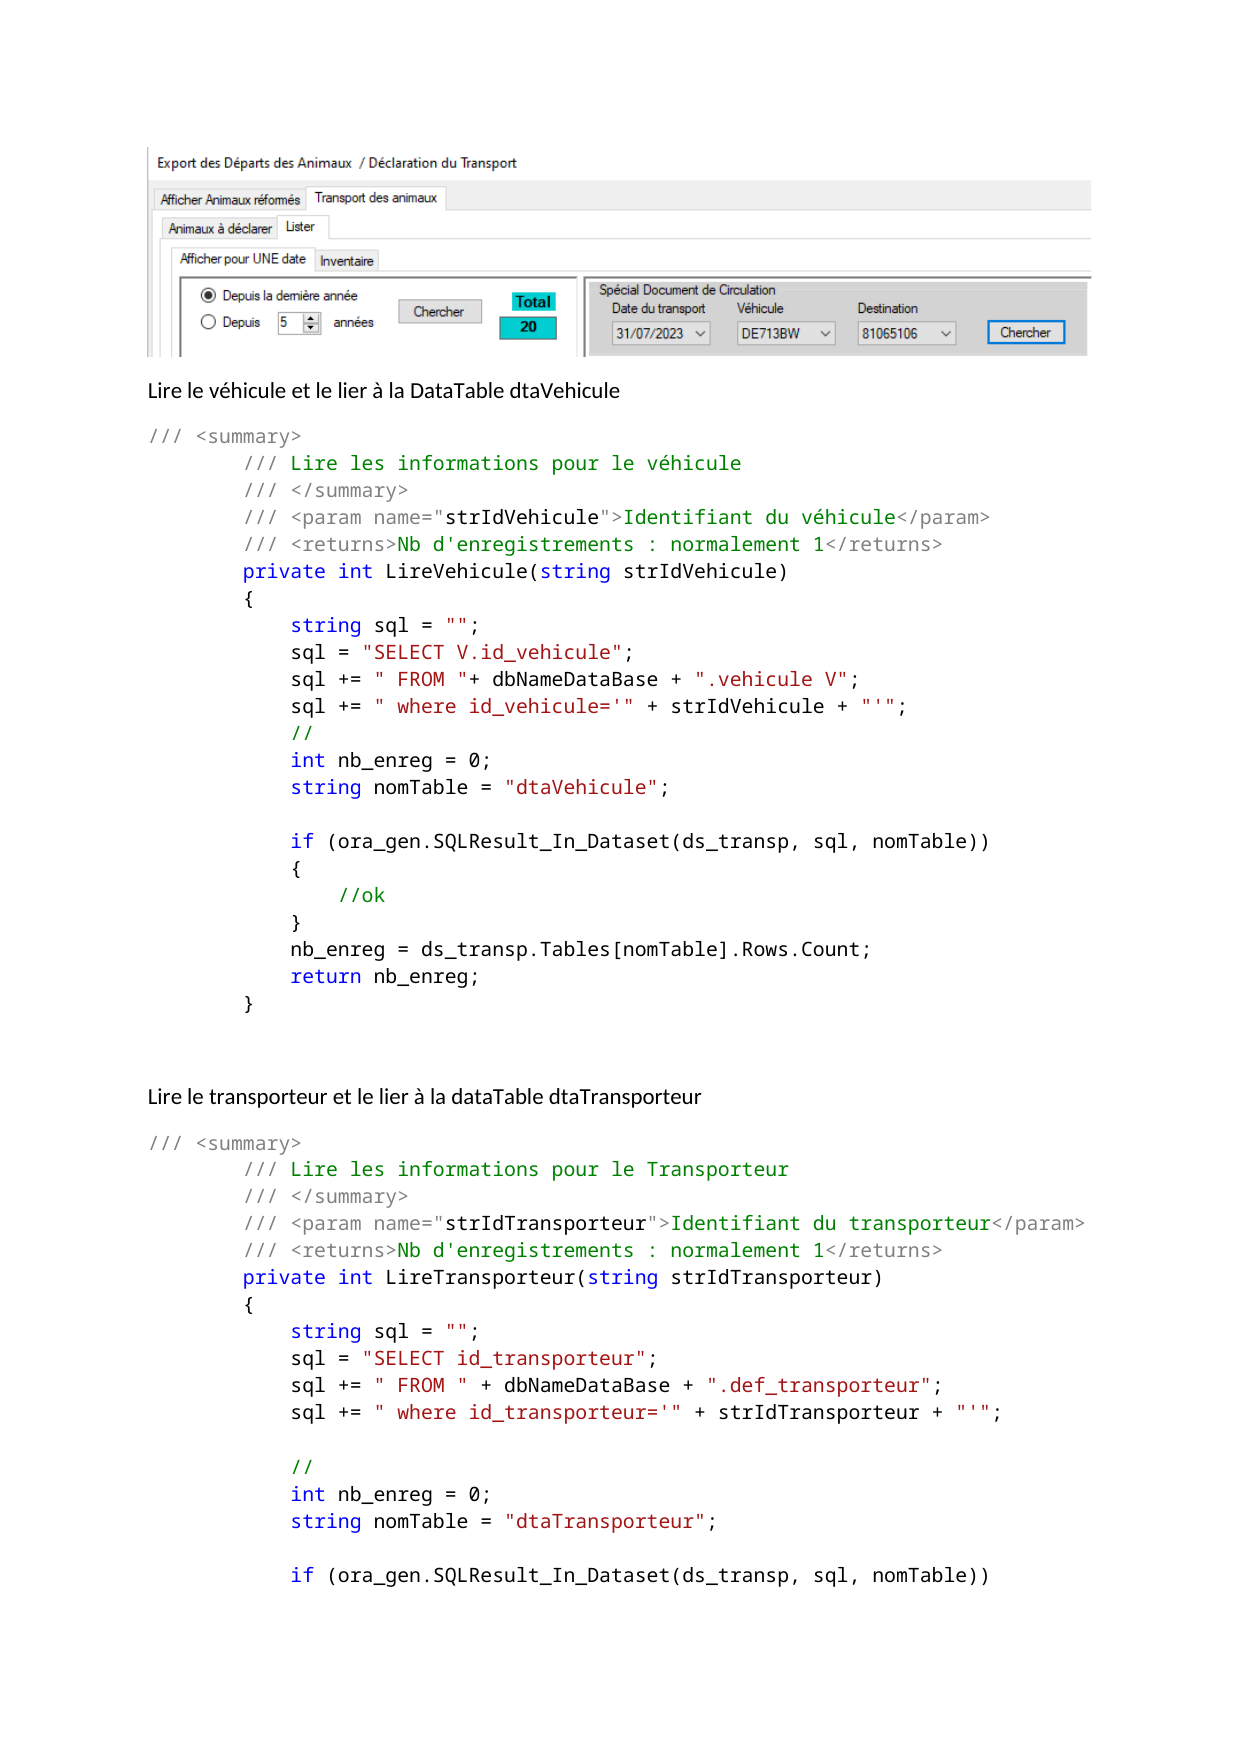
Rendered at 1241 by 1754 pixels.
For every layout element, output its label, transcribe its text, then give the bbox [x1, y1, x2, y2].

text if (ora_gen.SQLResult_In_Dataset(ds_transp, sql, nomTable)) [148, 827, 1093, 854]
text /// <summary> [148, 1129, 1093, 1156]
text sql = "SELECT id_transporteur"; [148, 1344, 1093, 1372]
text int nb_enreg = 0; [148, 746, 1093, 773]
text //ok [148, 881, 1093, 908]
text Lire le transporteur et le lier à la dataTable dtaTransporteur [148, 1082, 1093, 1110]
text Lire le véhicule et le lier à la DataTable dtaVehicule [148, 376, 1093, 404]
text sql += " where id_vehicule='" + strIdVehicule + "'"; [148, 692, 1093, 719]
text sql += " where id_transporteur='" + strIdTransporteur + "'"; [148, 1398, 1093, 1426]
text } [148, 989, 1093, 1016]
text if (ora_gen.SQLResult_In_Dataset(ds_transp, sql, nomTable)) [148, 1561, 1093, 1588]
text string nomTable = "dtaVehicule"; [148, 773, 1093, 800]
text // [148, 719, 1093, 746]
text /// Lire les informations pour le Transporteur [148, 1156, 1093, 1183]
text /// </summary> [148, 477, 1093, 504]
text int nb_enreg = 0; [148, 1481, 1093, 1507]
text /// <summary> [148, 423, 1093, 450]
text { [148, 854, 1093, 881]
text /// <param name="strIdVehicule">Identifiant du véhicule</param> [148, 504, 1093, 531]
text return nb_enreg; [148, 962, 1093, 989]
text // [148, 1453, 1093, 1481]
text sql += " FROM " + dbNameDataBase + ".def_transporteur"; [148, 1372, 1093, 1398]
text sql = "SELECT V.id_vehicule"; [148, 638, 1093, 666]
picture [147, 147, 1092, 357]
text private int LireTransporteur(string strIdTransporteur) [148, 1264, 1093, 1291]
text /// <param name="strIdTransporteur">Identifiant du transporteur</param> [148, 1210, 1093, 1237]
text nb_enreg = ds_transp.Tables[nomTable].Rows.Count; [148, 935, 1093, 962]
text string sql = ""; [148, 1318, 1093, 1344]
text private int LireVehicule(string strIdVehicule) [148, 558, 1093, 584]
text sql += " FROM "+ dbNameDataBase + ".vehicule V"; [148, 666, 1093, 692]
text { [148, 1291, 1093, 1318]
text /// </summary> [148, 1183, 1093, 1210]
text string nomTable = "dtaTransporteur"; [148, 1507, 1093, 1534]
text /// <returns>Nb d'enregistrements : normalement 1</returns> [148, 531, 1093, 558]
text /// Lire les informations pour le véhicule [148, 450, 1093, 477]
text } [148, 908, 1093, 935]
text /// <returns>Nb d'enregistrements : normalement 1</returns> [148, 1237, 1093, 1264]
text { [148, 584, 1093, 612]
text string sql = ""; [148, 612, 1093, 638]
